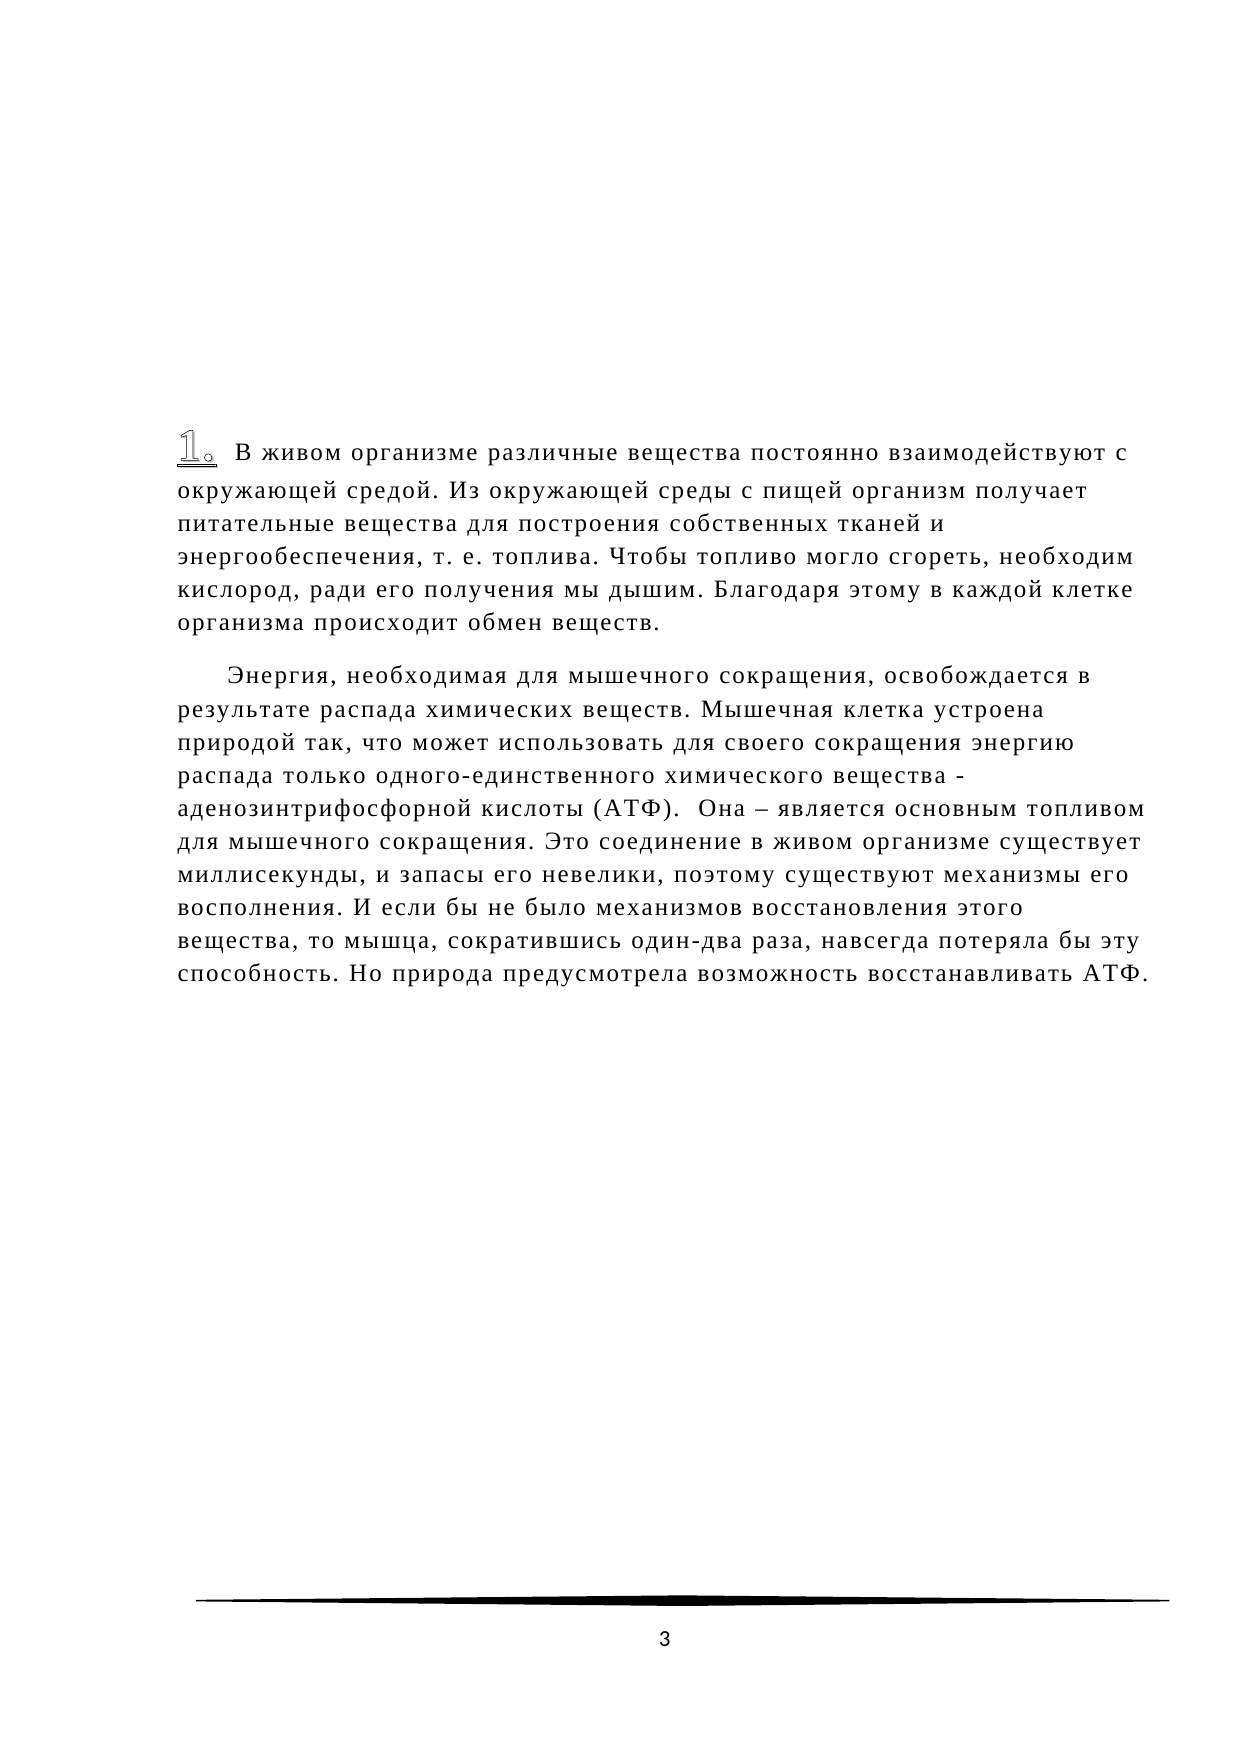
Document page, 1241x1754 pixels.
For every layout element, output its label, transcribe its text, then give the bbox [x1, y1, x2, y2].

text Энергия, необходимая для мышечного сокращения, освобождается в результате распада химических веществ. Мышечная клетка устроена природой так, что может использовать для своего сокращения энергию распада только одного-единственного химического вещества - аденозинтрифосфорной кислоты (АТФ). Она – является основным топливом для мышечного сокращения. Это соединение в живом организме существует миллисекунды, и запасы его невелики, поэтому существуют механизмы его восполнения. И если бы не было механизмов восстановления этого вещества, то мышца, сократившись один-два раза, навсегда потеряла бы эту способность. Но природа предусмотрела возможность восстанавливать АТФ. [177, 661, 1152, 987]
text 1. В живом организме различные вещества постоянно взаимодействуют с окружающей средой. Из окружающей среды с пищей организм получает питательные вещества для построения собственных тканей и энергообеспечения, т. е. топлива. Чтобы топливо могло сгореть, необходим кислород, ради его получения мы дышим. Благодаря этому в каждой клетке организма происходит обмен веществ. [177, 418, 1152, 636]
